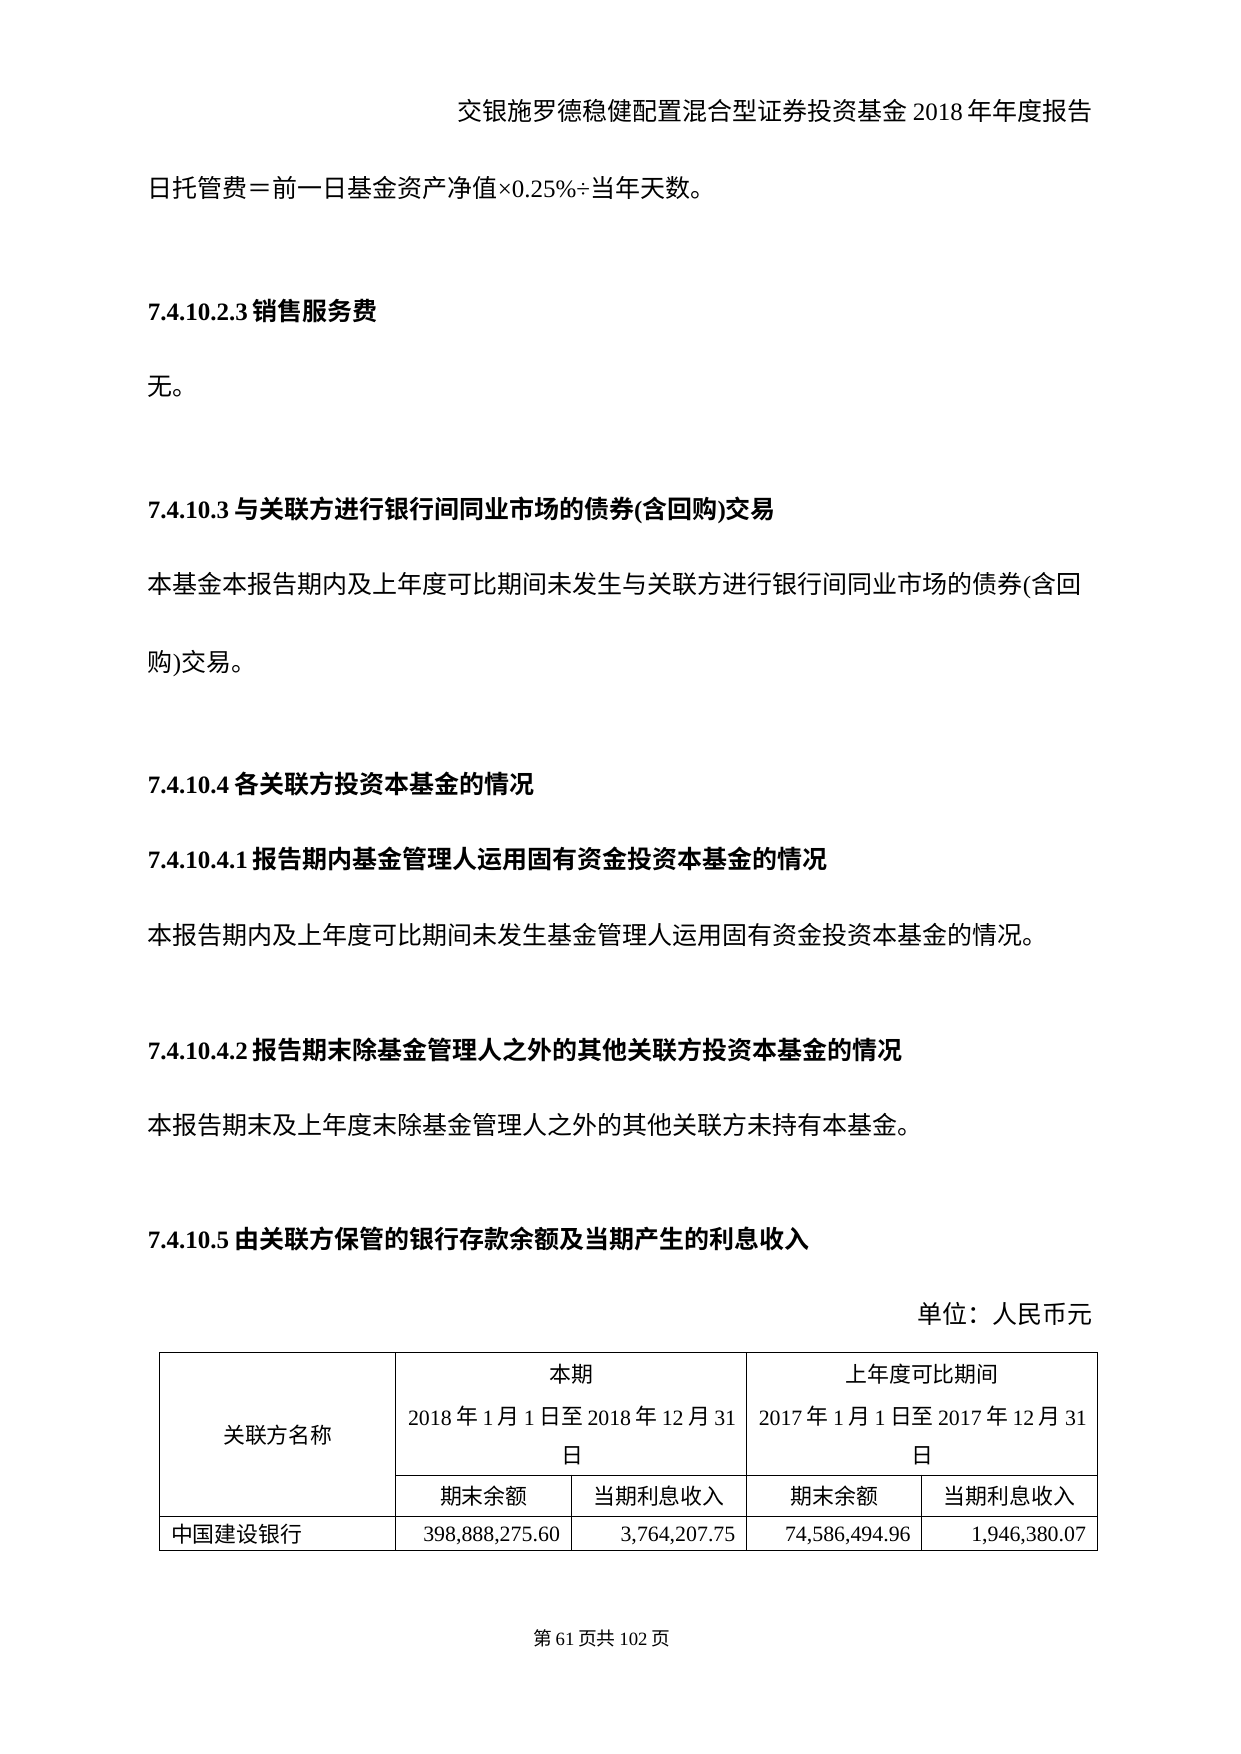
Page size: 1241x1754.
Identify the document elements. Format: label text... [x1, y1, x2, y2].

table_header 上年度可比期间 2017年1月1日至2017年12月31日 [747, 1353, 1097, 1474]
text 单位：人民币元 [149, 1280, 1092, 1345]
text 本报告期内及上年度可比期间未发生基金管理人运用固有资金投资本基金的情况。 [148, 901, 1092, 966]
text 本报告期末及上年度末除基金管理人之外的其他关联方未持有本基金。 [148, 1091, 1092, 1195]
table_cell 3,764,207.75 [572, 1517, 746, 1549]
text 无。 [148, 352, 1092, 417]
table_cell 1,946,380.07 [922, 1517, 1097, 1549]
table_header 关联方名称 [160, 1353, 395, 1516]
text 7.4.10.4.1报告期内基金管理人运用固有资金投资本基金的情况 [148, 826, 1092, 891]
text 本基金本报告期内及上年度可比期间未发生与关联方进行银行间同业市场的债券(含回购)交易。 [148, 550, 1092, 693]
text 7.4.10.5由关联方保管的银行存款余额及当期产生的利息收入 [148, 1205, 1092, 1270]
text 7.4.10.4.2报告期末除基金管理人之外的其他关联方投资本基金的情况 [148, 1016, 1092, 1081]
text 7.4.10.2.3销售服务费 [148, 277, 1092, 342]
table_cell 74,586,494.96 [747, 1517, 921, 1549]
table_cell 期末余额 [396, 1476, 571, 1516]
text 7.4.10.4各关联方投资本基金的情况 [148, 750, 1092, 815]
text 日托管费＝前一日基金资产净值×0.25%÷当年天数。 [148, 154, 1092, 219]
table_cell 期末余额 [747, 1476, 921, 1516]
text 7.4.10.3与关联方进行银行间同业市场的债券(含回购)交易 [148, 475, 1092, 540]
table_cell 398,888,275.60 [396, 1517, 571, 1549]
table_cell 中国建设银行 [160, 1517, 395, 1549]
table_cell 当期利息收入 [922, 1476, 1097, 1516]
table_header 本期 2018年1月1日至2018年12月31日 [396, 1353, 746, 1474]
table_cell 当期利息收入 [572, 1476, 746, 1516]
